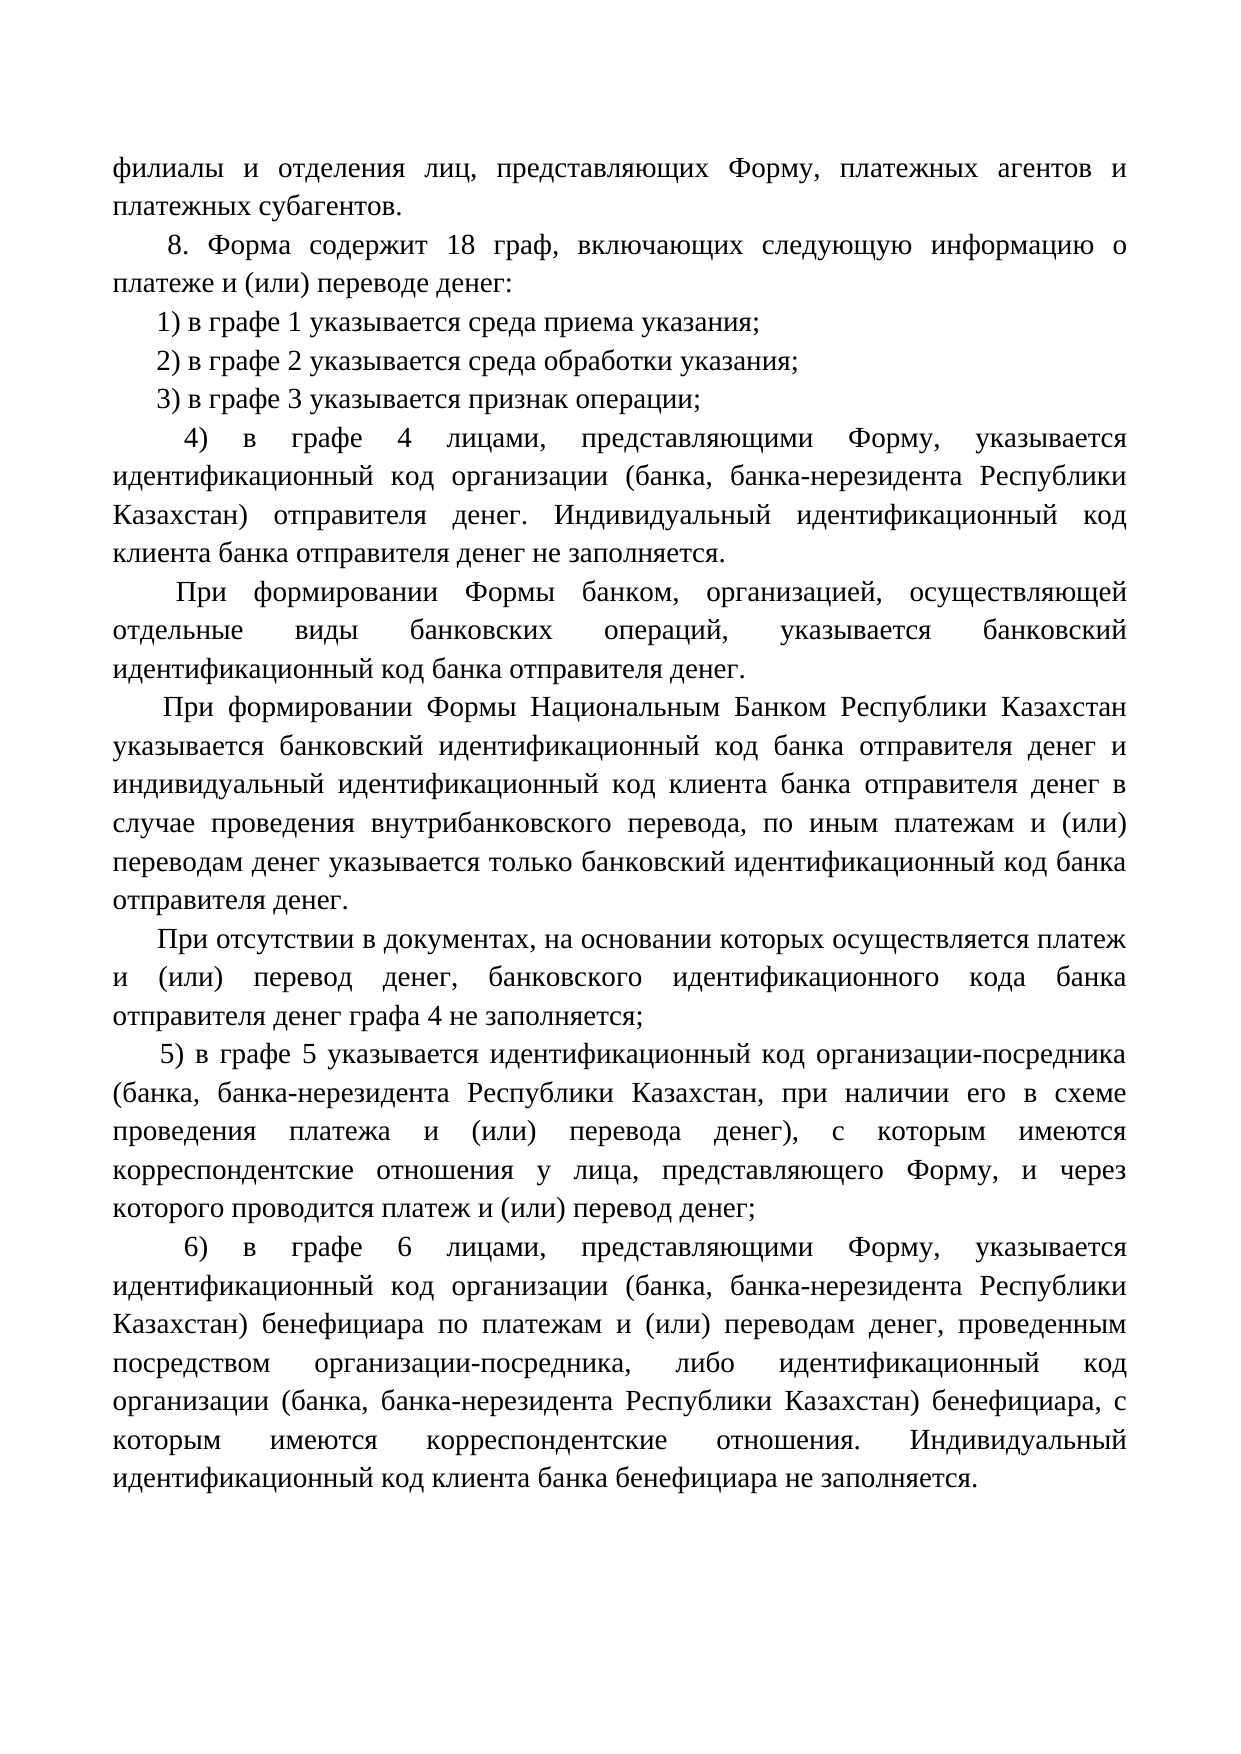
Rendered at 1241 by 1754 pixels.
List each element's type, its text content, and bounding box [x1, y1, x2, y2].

text При формировании Формы банком, организацией, осуществляющей отдельные виды банковских операций, указывается банковский идентификационный код банка отправителя денег. [112, 574, 1128, 684]
text 8. Форма содержит 18 граф, включающих следующую информацию о платеже и (или) переводе денег: [112, 227, 1128, 299]
text 1) в графе 1 указывается среда приема указания; [112, 304, 1128, 338]
text 6) в графе 6 лицами, представляющими Форму, указывается идентификационный код организации (банка, банка-нерезидента Республики Казахстан) бенефициара по платежам и (или) переводам денег, проведенным посредством организации-посредника, либо идентификационный код организации (банка, банка-нерезидента Республики Казахстан) бенефициара, с которым имеются корреспондентские отношения. Индивидуальный идентификационный код клиента банка бенефициара не заполняется. [112, 1229, 1128, 1494]
text При формировании Формы Национальным Банком Республики Казахстан указывается банковский идентификационный код банка отправителя денег и индивидуальный идентификационный код клиента банка отправителя денег в случае проведения внутрибанковского перевода, по иным платежам и (или) переводам денег указывается только банковский идентификационный код банка отправителя денег. [112, 689, 1128, 916]
text 4) в графе 4 лицами, представляющими Форму, указывается идентификационный код организации (банка, банка-нерезидента Республики Казахстан) отправителя денег. Индивидуальный идентификационный код клиента банка отправителя денег не заполняется. [112, 420, 1128, 569]
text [112, 150, 1128, 222]
text 2) в графе 2 указывается среда обработки указания; [112, 343, 1128, 376]
text При отсутствии в документах, на основании которых осуществляется платеж и (или) перевод денег, банковского идентификационного кода банка отправителя денег графа 4 не заполняется; [112, 921, 1128, 1031]
text 5) в графе 5 указывается идентификационный код организации-посредника (банка, банка-нерезидента Республики Казахстан, при наличии его в схеме проведения платежа и (или) перевода денег), с которым имеются корреспондентские отношения у лица, представляющего Форму, и через которого проводится платеж и (или) перевод денег; [112, 1036, 1128, 1224]
text 3) в графе 3 указывается признак операции; [112, 381, 1128, 415]
